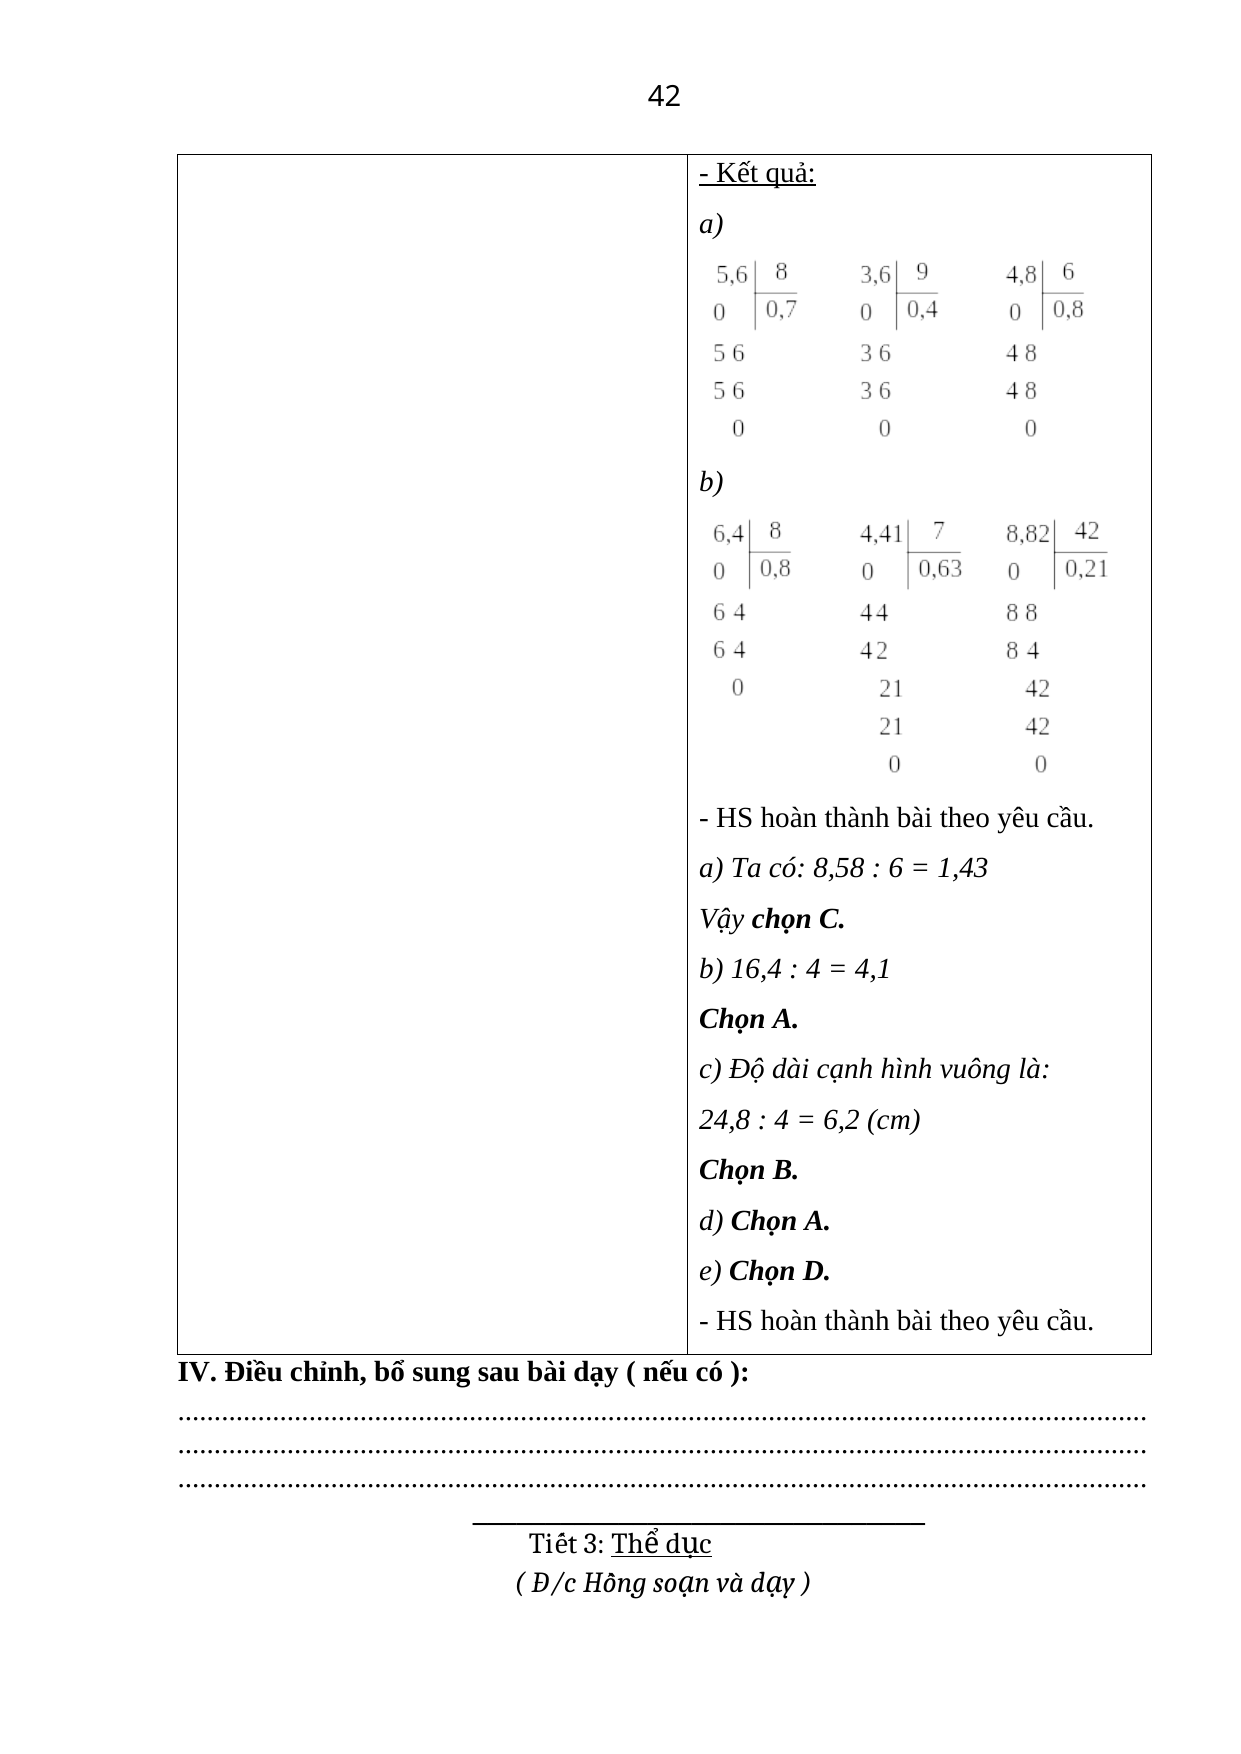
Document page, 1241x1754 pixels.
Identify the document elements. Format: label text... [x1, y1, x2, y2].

text IV. Điều chỉnh, bổ sung sau bài dạy ( nếu có ): [177, 1355, 1152, 1388]
text ( Đ/c Hồng soạn và dạy ) [177, 1566, 1152, 1599]
text Tiết 3: Thể dục [177, 1527, 1152, 1561]
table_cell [178, 155, 687, 1353]
text ............................................................................................................................................................................................................................................................................................................................................................................................................... [177, 1393, 1152, 1494]
text _______________________________ [177, 1494, 1152, 1527]
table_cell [688, 155, 1151, 1353]
